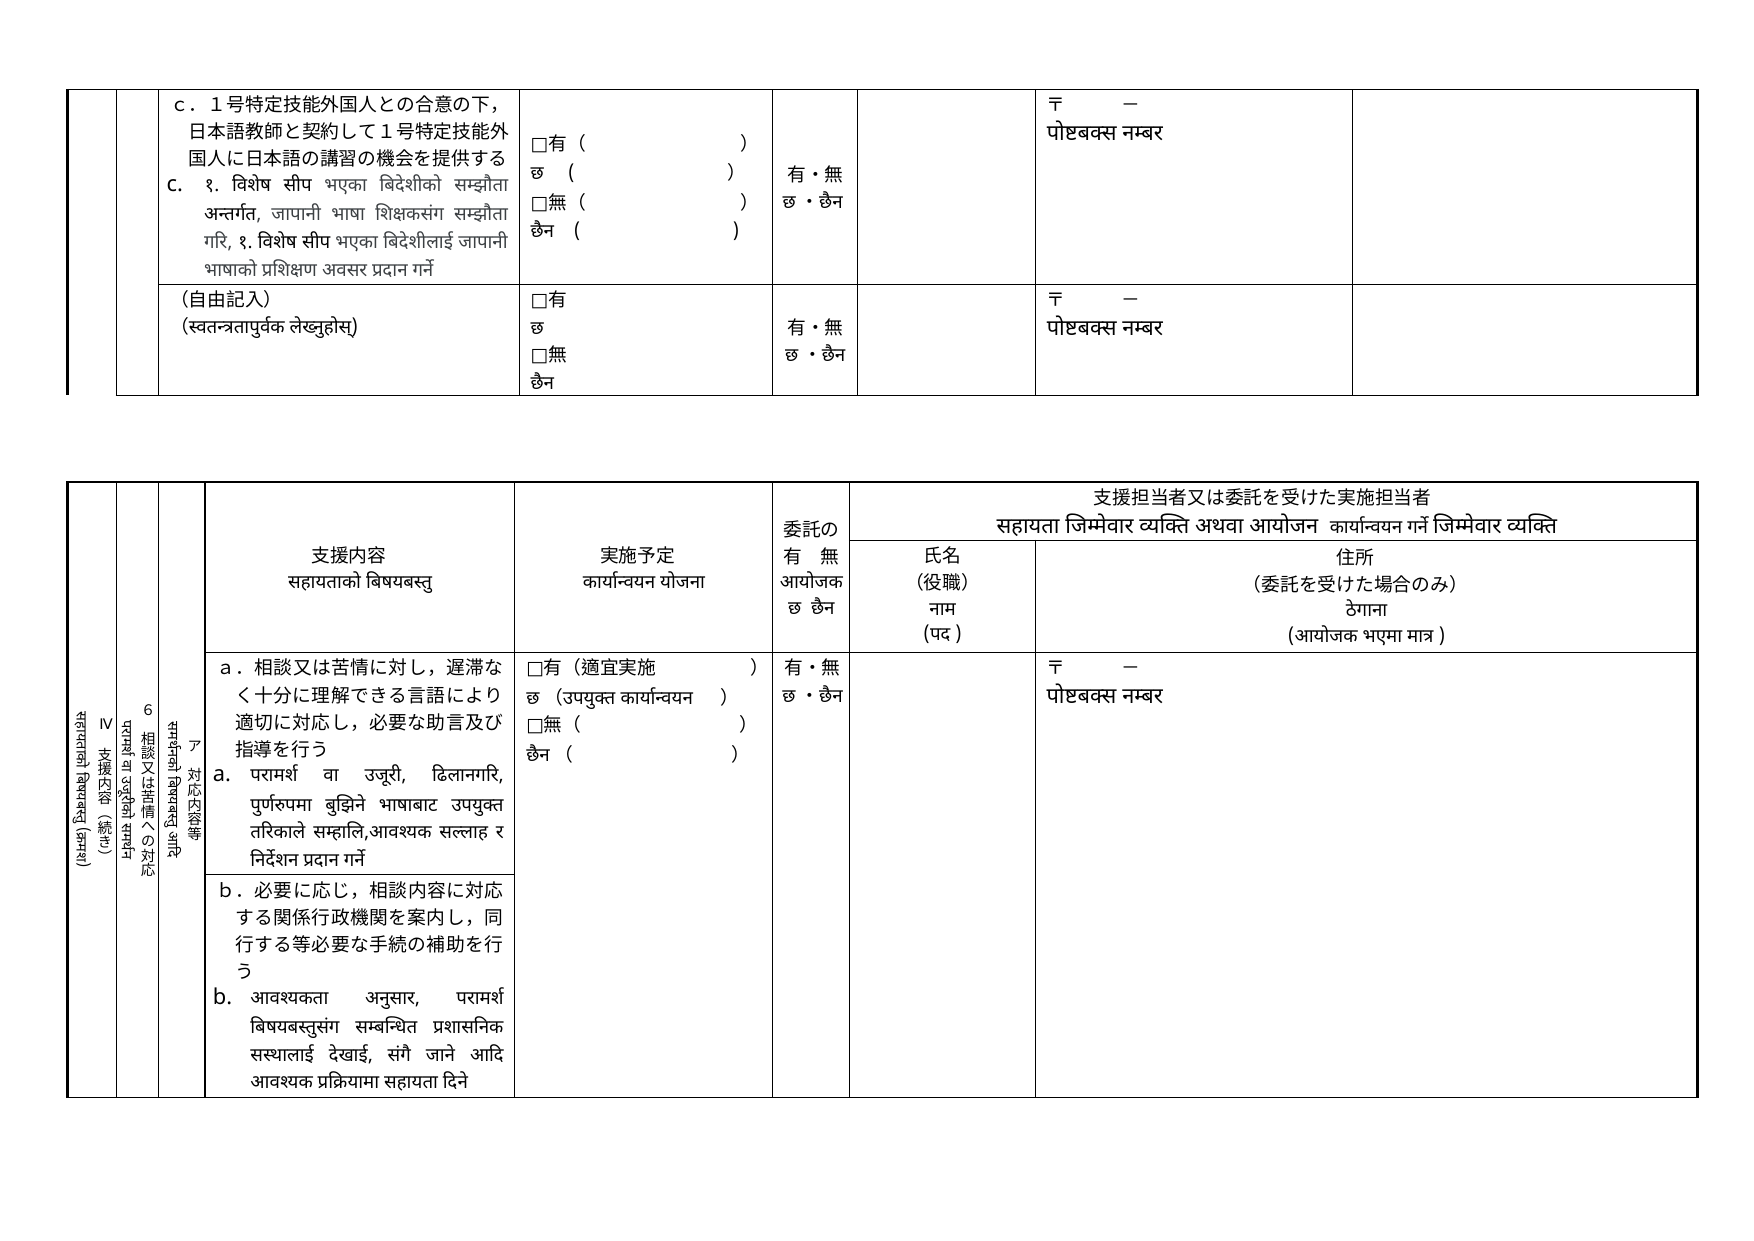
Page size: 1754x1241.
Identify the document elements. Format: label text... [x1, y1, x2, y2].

table_cell （自由記入） （स्वतन्त्रतापुर्वक लेख्नुहोस्) [159, 285, 519, 395]
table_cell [520, 90, 772, 284]
table_cell □有 छ □無 छैन [520, 285, 772, 395]
table_cell ａ．相談又は苦情に対し，遅滞なく十分に理解できる言語により適切に対応し，必要な助言及び指導を行う परामर्श वा उजूरी, ढिलानगरि, पुर्णरुपमा बुझिने भाषाबाट उपयुक्त तरिकाले सम्हालि,आवश्यक सल्लाह र निर्देशन प्रदान गर्ने [206, 653, 514, 874]
table_cell [1353, 285, 1696, 395]
table_cell 有・無 छ ・छैन [773, 285, 857, 395]
table_cell 氏名 （役職） नाम (पद ) [850, 541, 1035, 652]
table_cell 〒 － पोष्टबक्स नम्बर [1036, 653, 1696, 1097]
table_cell □有（適宜実施 ） छ （उपयुक्त कार्यान्वयन ） □無（ ） छैन （ ） [515, 653, 772, 1097]
table_cell 有・無 छ ・छैन [773, 653, 849, 1097]
table_cell ｃ．１号特定技能外国人との合意の下，日本語教師と契約して１号特定技能外国人に日本語の講習の機会を提供する १. विशेष सीप भएका बिदेशीको सम्झौता अन्तर्गत, जापानी भाषा शिक्षकसंग सम्झौता गरि, १. विशेष सीप भएका बिदेशीलाई जापानी भाषाको प्रशिक्षण अवसर प्रदान गर्ने [159, 90, 519, 284]
table_cell 有・無 छ ・छैन [773, 90, 857, 284]
table_cell [858, 90, 1035, 284]
table_cell ｂ．必要に応じ，相談内容に対応する関係行政機関を案内し，同行する等必要な手続の補助を行う आवश्यकता अनुसार, परामर्श बिषयबस्तुसंग सम्बन्धित प्रशासनिक सस्थालाई देखाई, संगै जाने आदि आवश्यक प्रक्रियामा सहायता दिने [206, 875, 514, 1097]
table_header 実施予定 कार्यान्वयन योजना [515, 483, 772, 652]
table_cell 〒 － पोष्टबक्स नम्बर [1036, 90, 1352, 284]
table_header 支援担当者又は委託を受けた実施担当者 सहायता जिम्मेवार व्यक्ति अथवा आयोजन कार्यान्वयन गर्ने जिम्मेवार व्यक्ति [850, 483, 1696, 539]
table_header Ⅳ 支援内容（続き） सहायताको बिषयबस्तु (क्रमश) [69, 483, 116, 1097]
table_header ア 対応内容等 समर्थनको बिषयबस्तु आदि [159, 483, 204, 1097]
table_cell [858, 285, 1035, 395]
table_header ６ 相談又は苦情への対応 परामर्श वा उजूरीको समर्थन [117, 483, 158, 1097]
table_header 支援内容 सहायताको बिषयबस्तु [206, 483, 514, 652]
table_cell 住所 （委託を受けた場合のみ） ठेगाना (आयोजक भएमा मात्र ) [1036, 541, 1696, 652]
table_cell 〒 － पोष्टबक्स नम्बर [1036, 285, 1352, 395]
table_header 委託の 有 無 आयोजक छ छैन [773, 483, 849, 652]
table_cell [850, 653, 1035, 1097]
